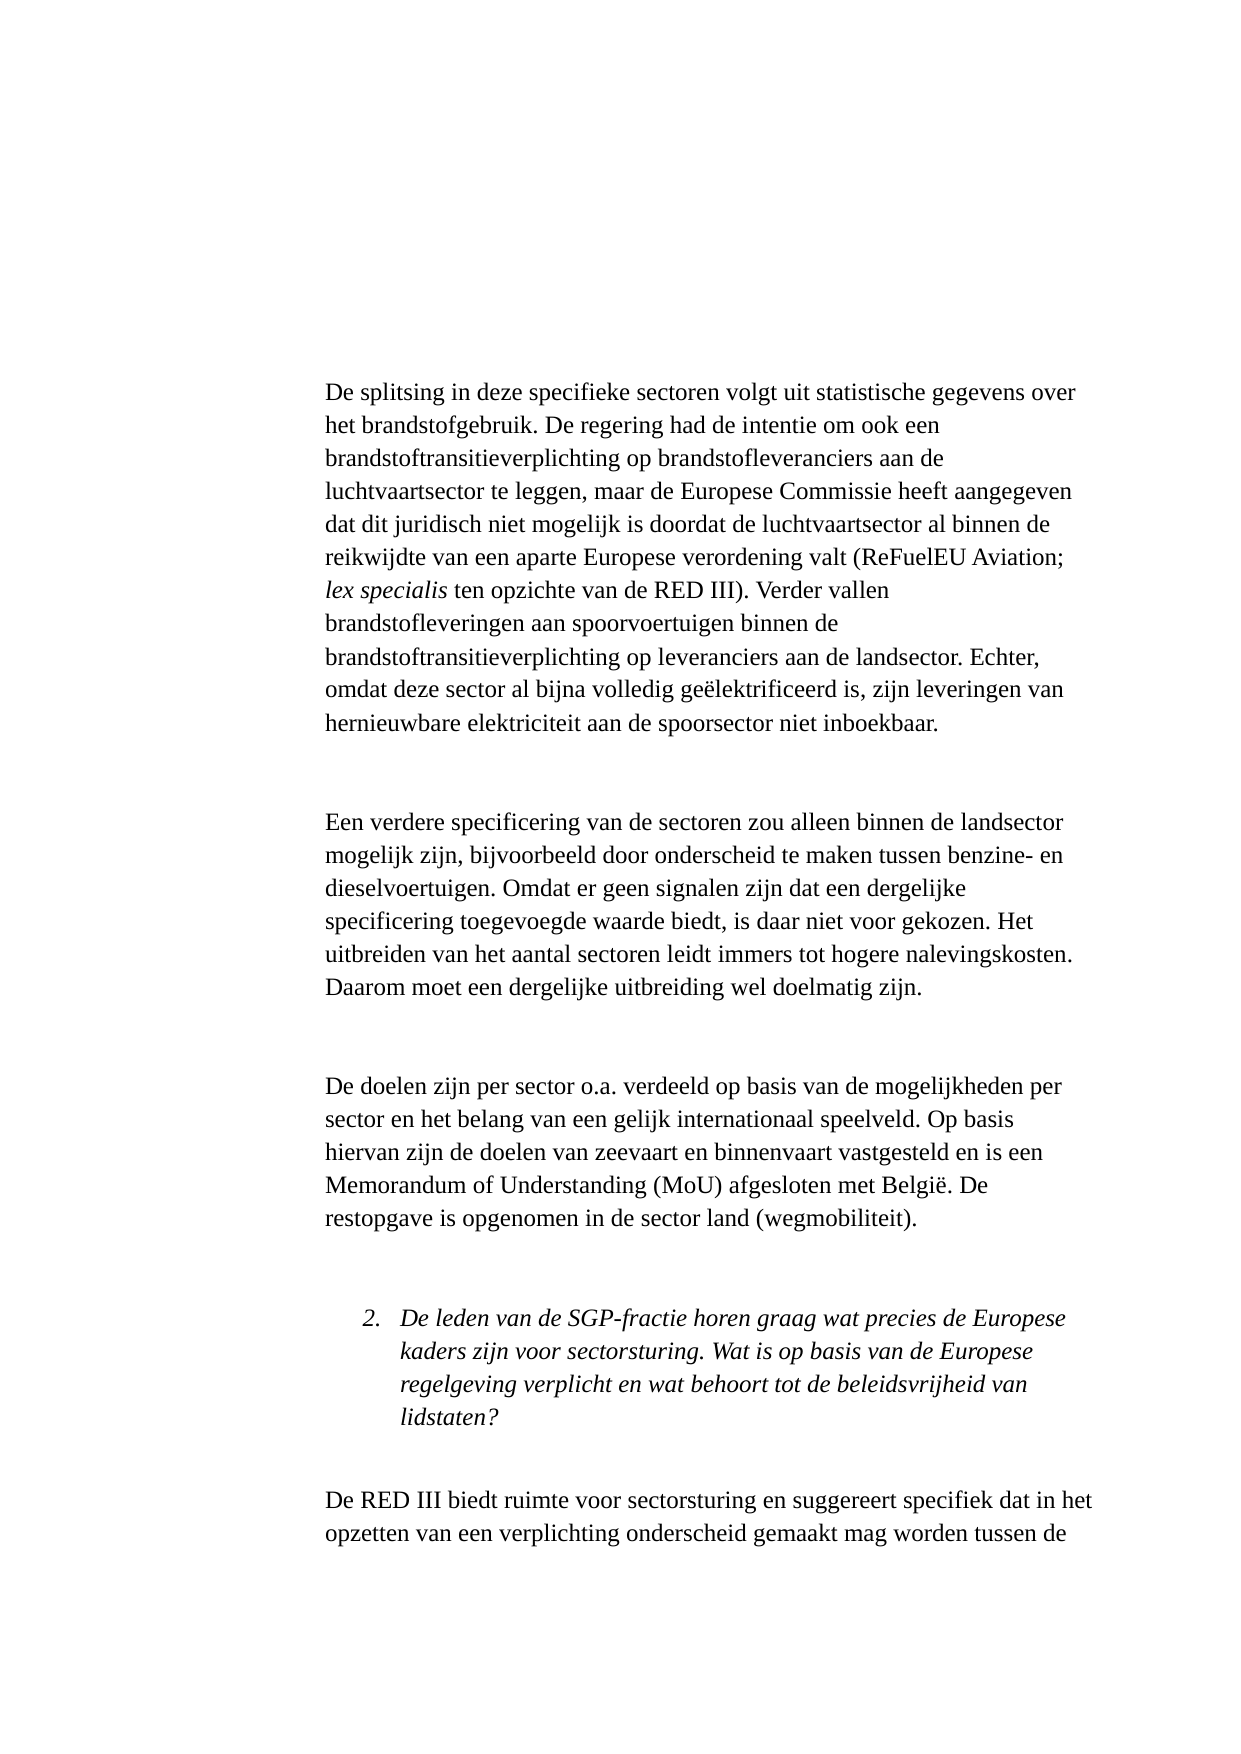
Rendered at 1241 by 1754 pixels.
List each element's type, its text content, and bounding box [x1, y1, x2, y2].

text Een verdere specificering van de sectoren zou alleen binnen de landsector mogelijk zijn, bijvoorbeeld door onderscheid te maken tussen benzine- en dieselvoertuigen. Omdat er geen signalen zijn dat een dergelijke specificering toegevoegde waarde biedt, is daar niet voor gekozen. Het uitbreiden van het aantal sectoren leidt immers tot hogere nalevingskosten. Daarom moet een dergelijke uitbreiding wel doelmatig zijn. [325, 807, 1093, 1001]
text De doelen zijn per sector o.a. verdeeld op basis van de mogelijkheden per sector en het belang van een gelijk internationaal speelveld. Op basis hiervan zijn de doelen van zeevaart en binnenvaart vastgesteld en is een Memorandum of Understanding (MoU) afgesloten met België. De restopgave is opgenomen in de sector land (wegmobiliteit). [325, 1071, 1093, 1232]
text De splitsing in deze specifieke sectoren volgt uit statistische gegevens over het brandstofgebruik. De regering had de intentie om ook een brandstoftransitieverplichting op brandstofleveranciers aan de luchtvaartsector te leggen, maar de Europese Commissie heeft aangegeven dat dit juridisch niet mogelijk is doordat de luchtvaartsector al binnen de reikwijdte van een aparte Europese verordening valt (ReFuelEU Aviation; lex specialis ten opzichte van de RED III). Verder vallen brandstofleveringen aan spoorvoertuigen binnen de brandstoftransitieverplichting op leveranciers aan de landsector. Echter, omdat deze sector al bijna volledig geëlektrificeerd is, zijn leveringen van hernieuwbare elektriciteit aan de spoorsector niet inboekbaar. [325, 377, 1093, 736]
list De leden van de SGP-fractie horen graag wat precies de Europese kaders zijn voor sectorsturing. Wat is op basis van de Europese regelgeving verplicht en wat behoort tot de beleidsvrijheid van lidstaten? [362, 1303, 1093, 1431]
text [325, 1485, 1093, 1546]
